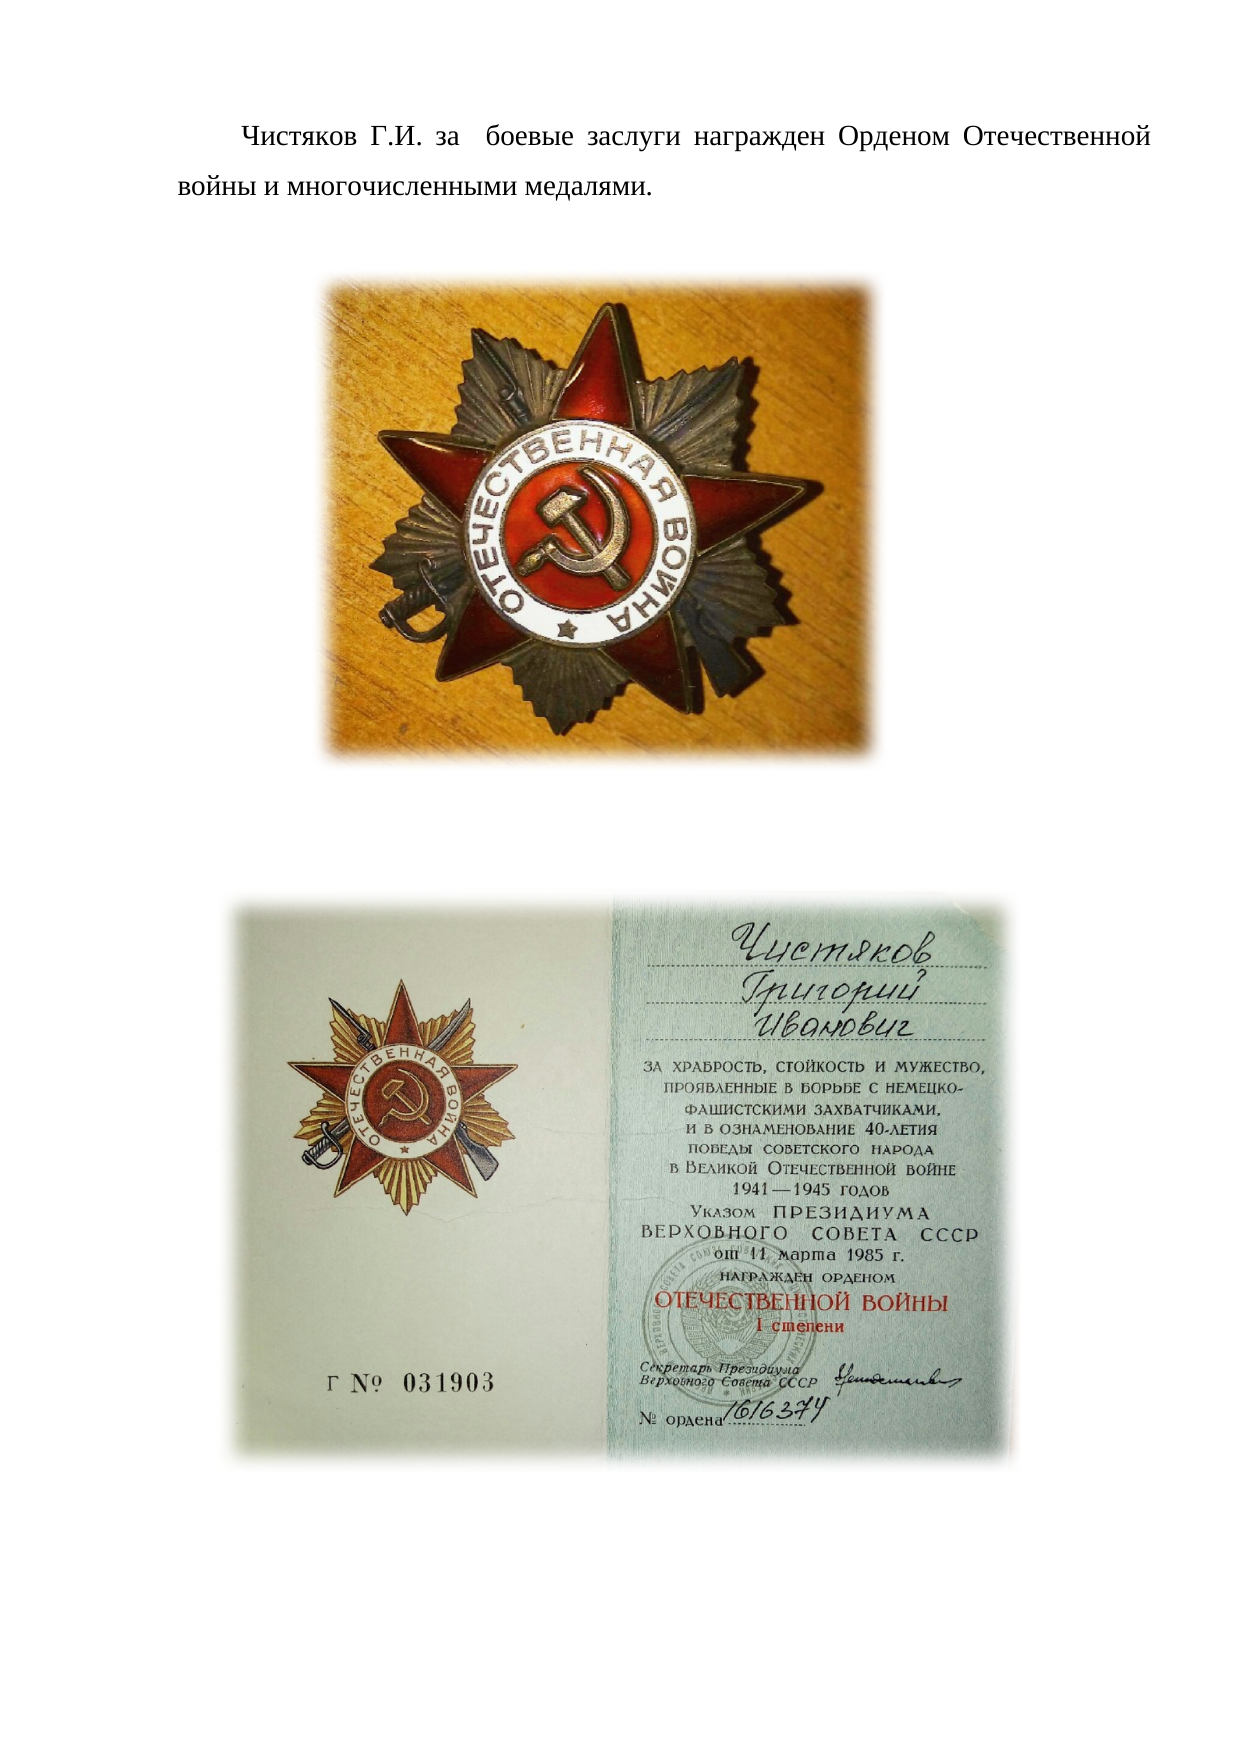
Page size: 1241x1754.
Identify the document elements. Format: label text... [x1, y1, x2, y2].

text Чистяков Г.И. за боевые заслуги награжден Орденом Отечественной войны и многочисленными медалями. [177, 118, 1152, 202]
picture [341, 298, 858, 743]
picture [247, 919, 992, 1444]
